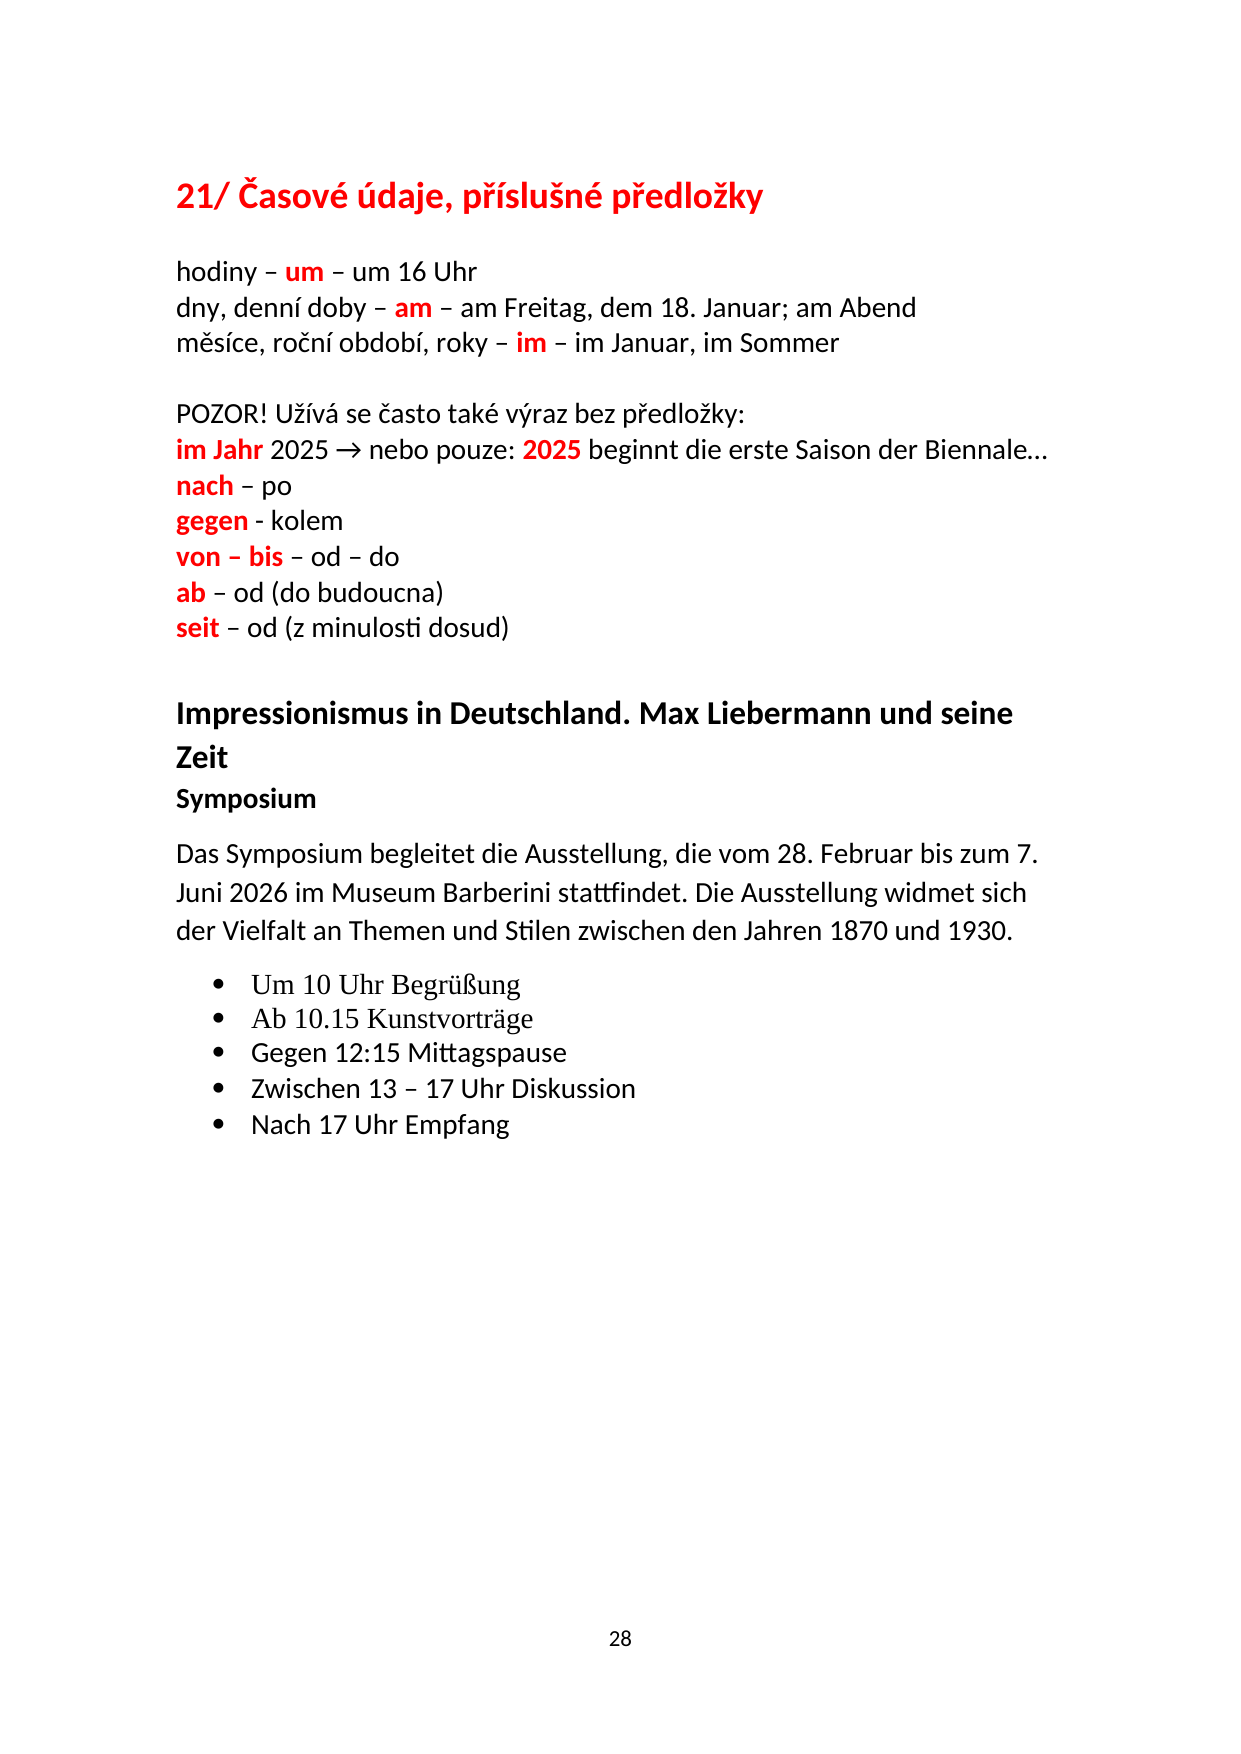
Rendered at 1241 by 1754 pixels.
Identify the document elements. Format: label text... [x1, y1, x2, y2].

table_cell Wir freuen uns auf den Schwerpunkt südkoreanischer Galerien und viele kuratierte Sonderausstellungen. Weitere ausführliche Informationen und Programmpunkte finden Sie auf unserer Website www.positions.de. Mit herzlichen Grüßen Kristian Jarmuschek & Heinrich Carstens und das Team der POSITIONS Berlin [148, 148, 1093, 1227]
